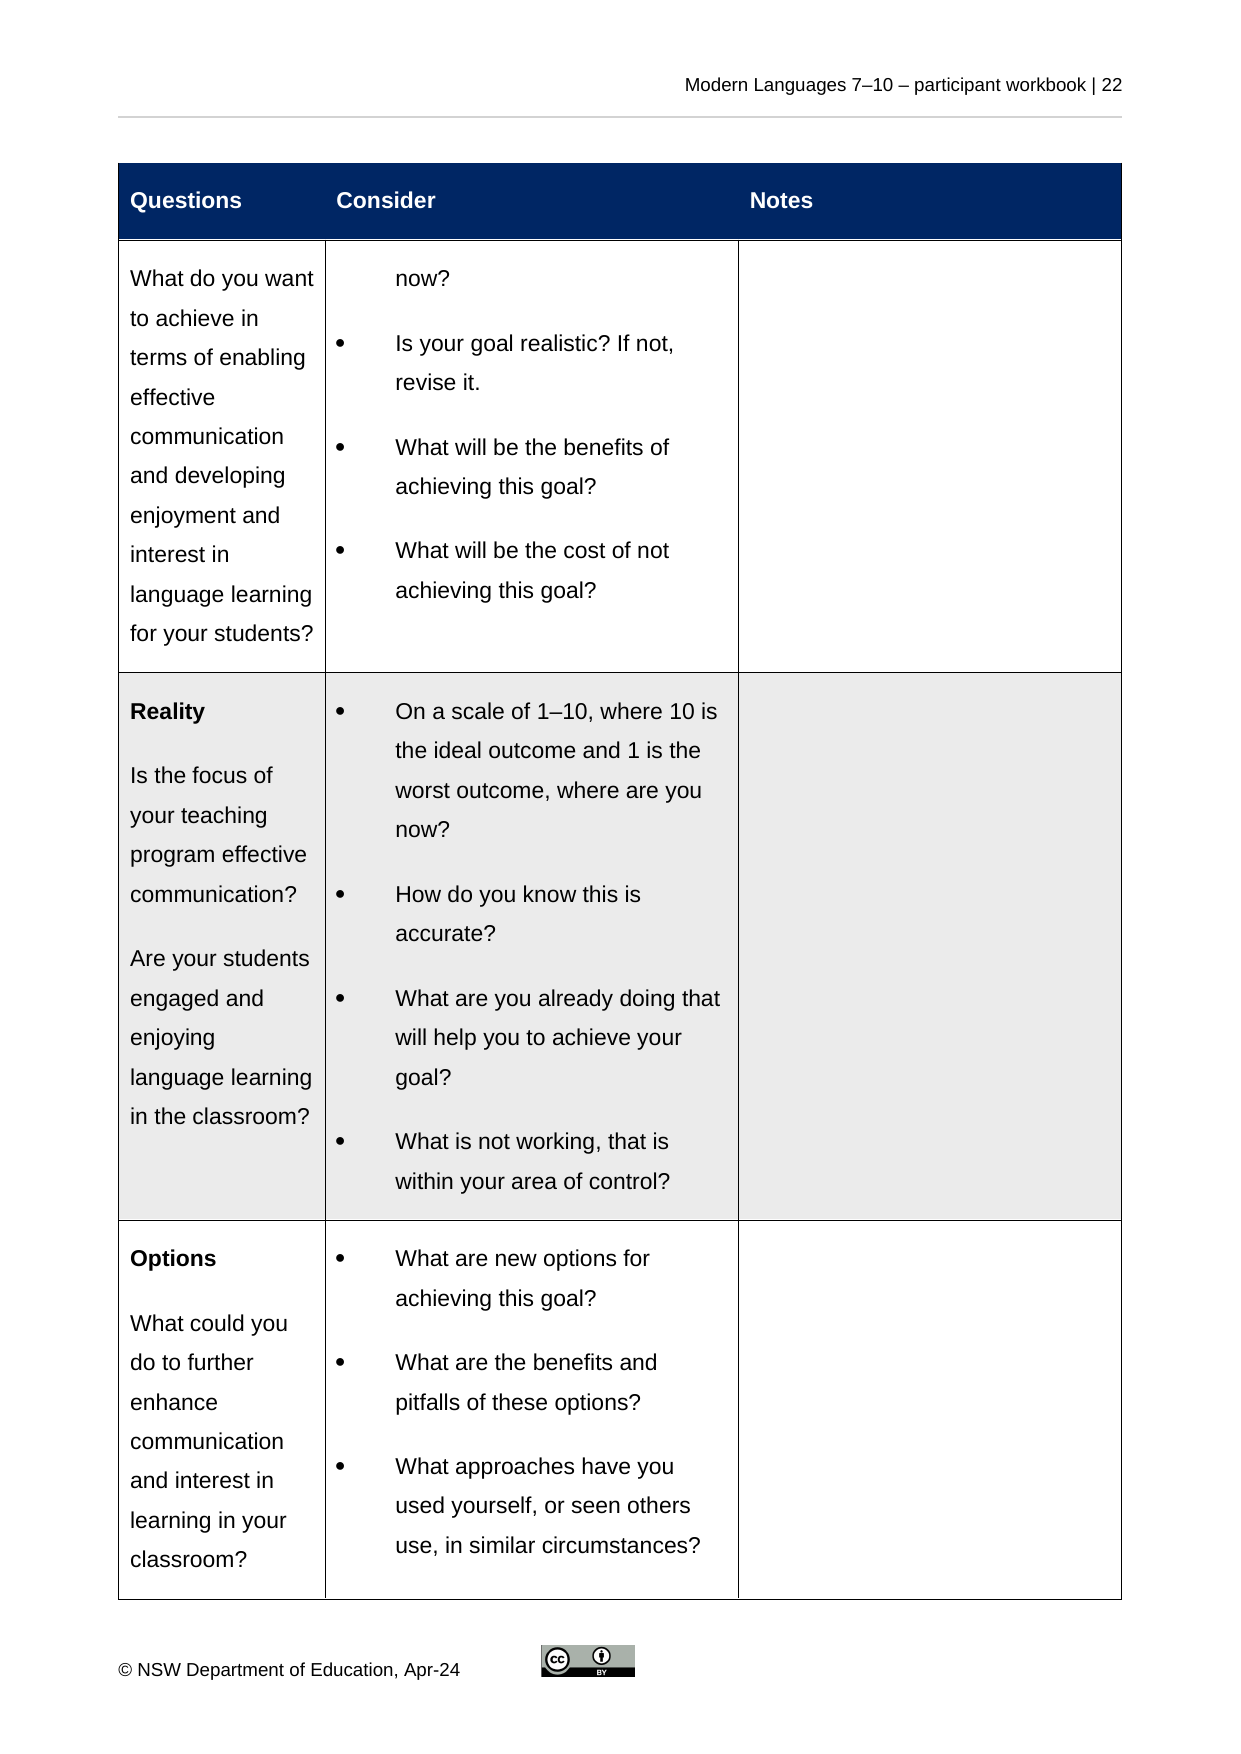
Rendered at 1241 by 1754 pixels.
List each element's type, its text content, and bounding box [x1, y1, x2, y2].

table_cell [326, 1221, 738, 1598]
table_cell [739, 673, 1121, 1219]
table_cell [739, 241, 1121, 672]
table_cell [119, 241, 325, 672]
table_header Notes [738, 163, 1121, 239]
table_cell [326, 241, 738, 672]
table_cell Reality Is the focus of your teaching program effective communication? Are your students engaged and enjoying language learning in the classroom? [119, 673, 325, 1219]
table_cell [119, 1221, 325, 1598]
table_cell On a scale of 1–10, where 10 is the ideal outcome and 1 is the worst outcome, where are you now? How do you know this is accurate? What are you already doing that will help you to achieve your goal? What is not working, that is within your area of control? [326, 673, 738, 1219]
table_header Questions [119, 163, 325, 239]
table_header Consider [325, 163, 738, 239]
table_cell [739, 1221, 1121, 1598]
picture [541, 1645, 635, 1677]
